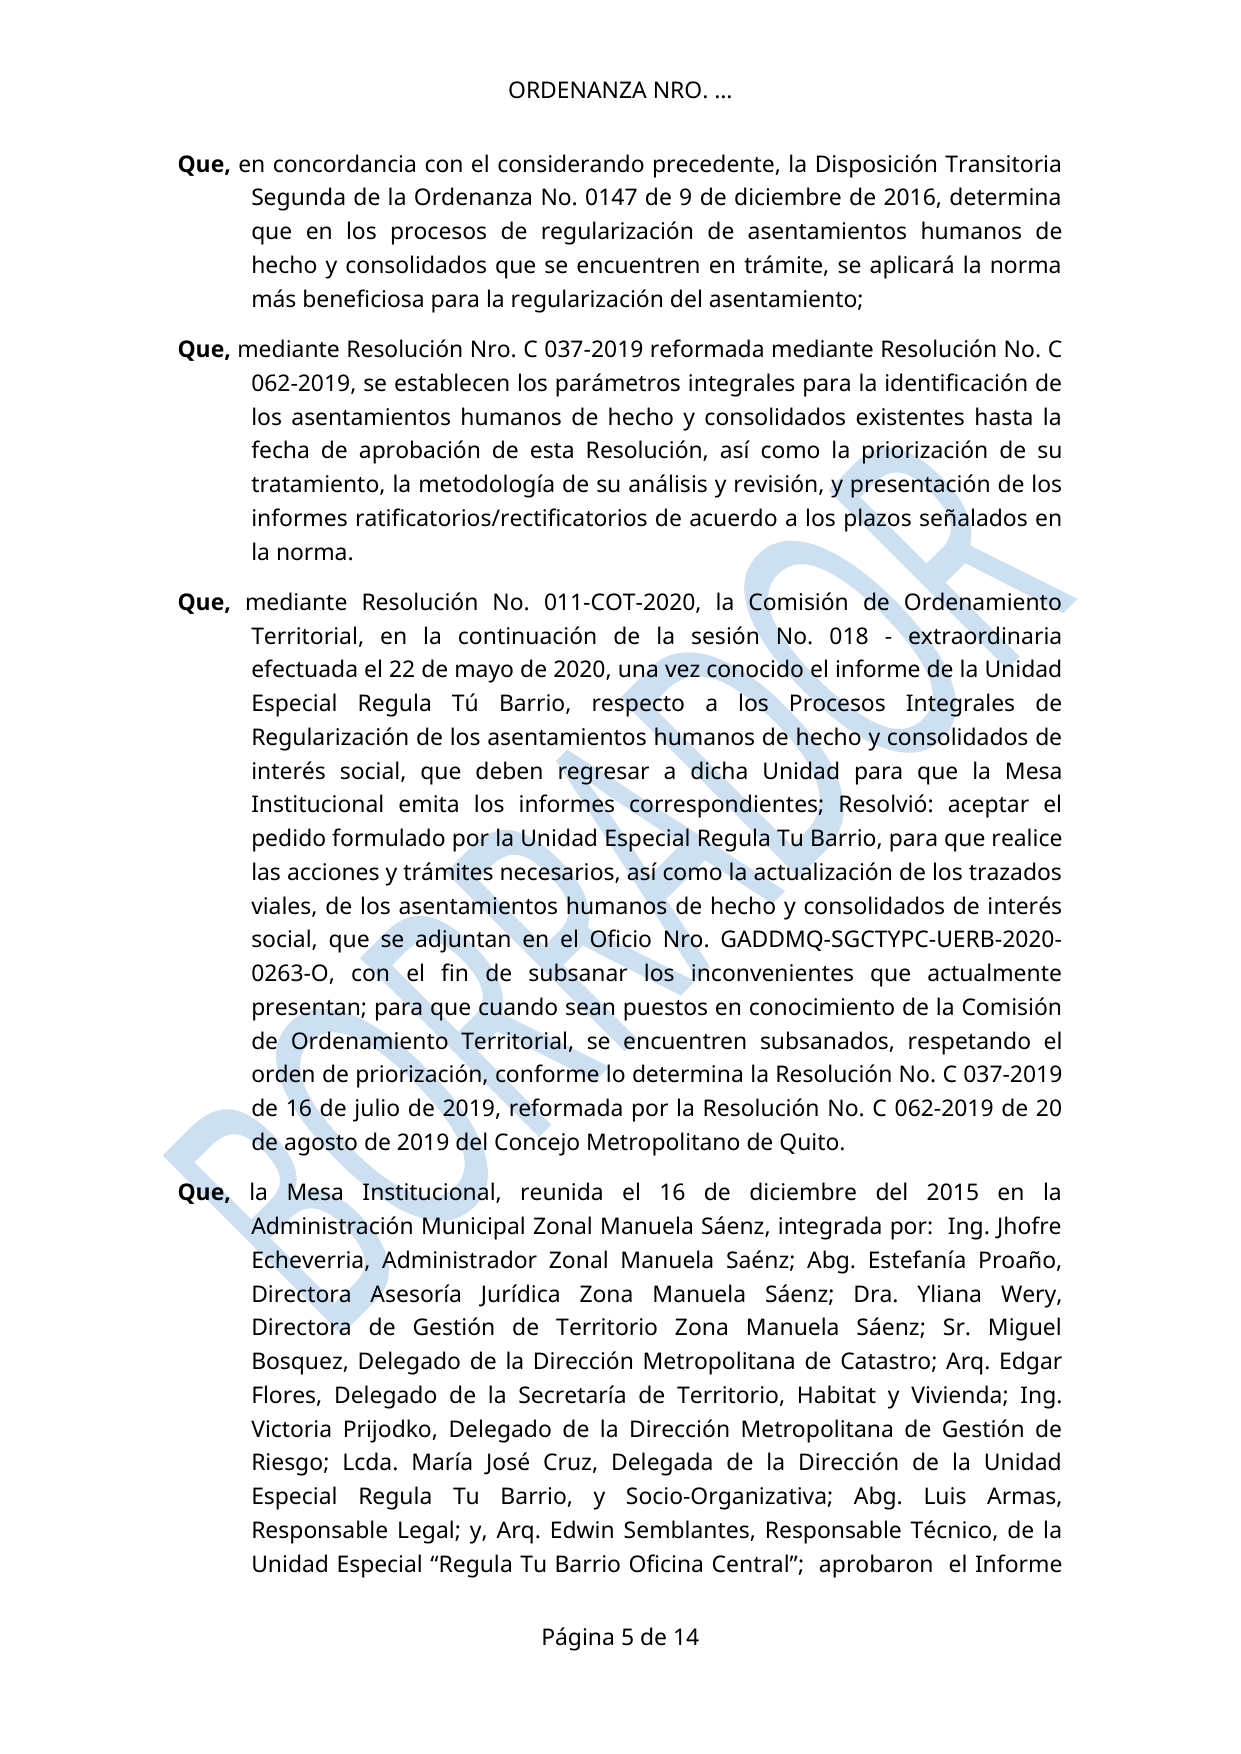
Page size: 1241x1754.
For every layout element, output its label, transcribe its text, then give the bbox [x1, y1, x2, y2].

text Que, en concordancia con el considerando precedente, la Disposición Transitoria Segunda de la Ordenanza No. 0147 de 9 de diciembre de 2016, determina que en los procesos de regularización de asentamientos humanos de hecho y consolidados que se encuentren en trámite, se aplicará la norma más beneficiosa para la regularización del asentamiento; [177, 148, 1063, 314]
text Que, mediante Resolución Nro. C 037-2019 reformada mediante Resolución No. C 062-2019, se establecen los parámetros integrales para la identificación de los asentamientos humanos de hecho y consolidados existentes hasta la fecha de aprobación de esta Resolución, así como la priorización de su tratamiento, la metodología de su análisis y revisión, y presentación de los informes ratificatorios/rectificatorios de acuerdo a los plazos señalados en la norma. [177, 333, 1063, 567]
text Que, mediante Resolución No. 011-COT-2020, la Comisión de Ordenamiento Territorial, en la continuación de la sesión No. 018 - extraordinaria efectuada el 22 de mayo de 2020, una vez conocido el informe de la Unidad Especial Regula Tú Barrio, respecto a los Procesos Integrales de Regularización de los asentamientos humanos de hecho y consolidados de interés social, que deben regresar a dicha Unidad para que la Mesa Institucional emita los informes correspondientes; Resolvió: aceptar el pedido formulado por la Unidad Especial Regula Tu Barrio, para que realice las acciones y trámites necesarios, así como la actualización de los trazados viales, de los asentamientos humanos de hecho y consolidados de interés social, que se adjuntan en el Oficio Nro. GADDMQ-SGCTYPC-UERB-2020-0263-O, con el fin de subsanar los inconvenientes que actualmente presentan; para que cuando sean puestos en conocimiento de la Comisión de Ordenamiento Territorial, se encuentren subsanados, respetando el orden de priorización, conforme lo determina la Resolución No. C 037-2019 de 16 de julio de 2019, reformada por la Resolución No. C 062-2019 de 20 de agosto de 2019 del Concejo Metropolitano de Quito. [177, 586, 1063, 1157]
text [177, 1176, 1063, 1579]
